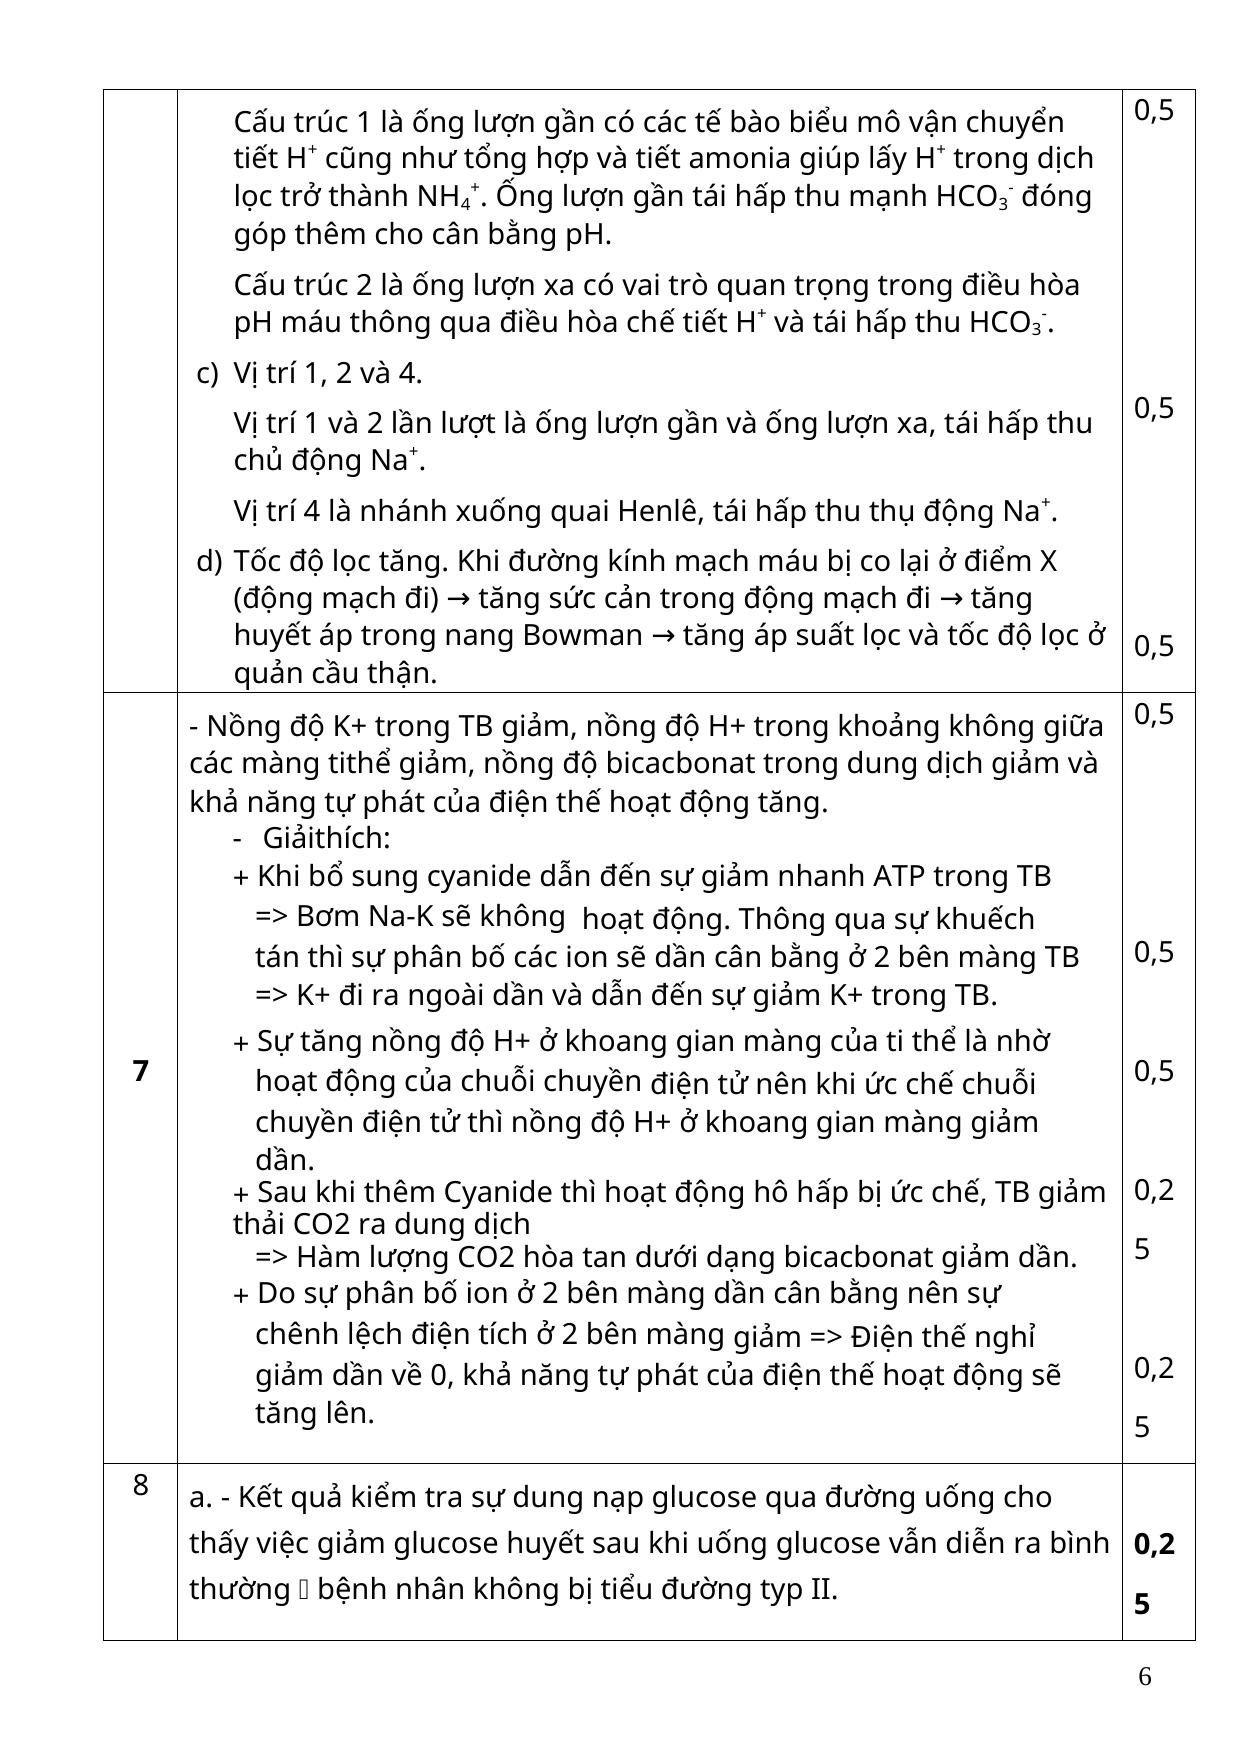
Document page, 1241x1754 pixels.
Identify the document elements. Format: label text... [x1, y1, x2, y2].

table_cell 7 [104, 693, 177, 1463]
table_cell 6 [104, 90, 177, 692]
table_cell 0,5 0,5 0,5 0,25 0,25 [1123, 693, 1195, 1463]
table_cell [178, 1464, 1122, 1639]
table_cell 8 [104, 1464, 177, 1639]
table_cell - Nồng độ K+ trong TB giảm, nồng độ H+ trong khoảng không giữa các màng tithể giảm, nồng độ bicacbonat trong dung dịch giảm và khả năng tự phát của điện thế hoạt động tăng. Giảithích: + Khi bổ sung cyanide dẫn đến sự giảm nhanh ATP trong TB => Bơm Na-K sẽ không hoạt động. Thông qua sự khuếch tán thì sự phân bố các ion sẽ dần cân bằng ở 2 bên màng TB => K+ đi ra ngoài dần và dẫn đến sự giảm K+ trong TB. + Sự tăng nồng độ H+ ở khoang gian màng của ti thể là nhờ hoạt động của chuỗi chuyền điện tử nên khi ức chế chuỗi chuyền điện tử thì nồng độ H+ ở khoang gian màng giảm dần. + Sau khi thêm Cyanide thì hoạt động hô hấp bị ức chế, TB giảm thải CO2 ra dung dịch => Hàm lượng CO2 hòa tan dưới dạng bicacbonat giảm dần. + Do sự phân bố ion ở 2 bên màng dần cân bằng nên sự chênh lệch điện tích ở 2 bên màng giảm => Điện thế nghỉ giảm dần về 0, khả năng tự phát của điện thế hoạt động sẽ tăng lên. [178, 693, 1122, 1463]
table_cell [1123, 1464, 1195, 1639]
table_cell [178, 90, 1122, 692]
table_cell 0,5 0,5 0,5 0,5 [1123, 90, 1195, 692]
